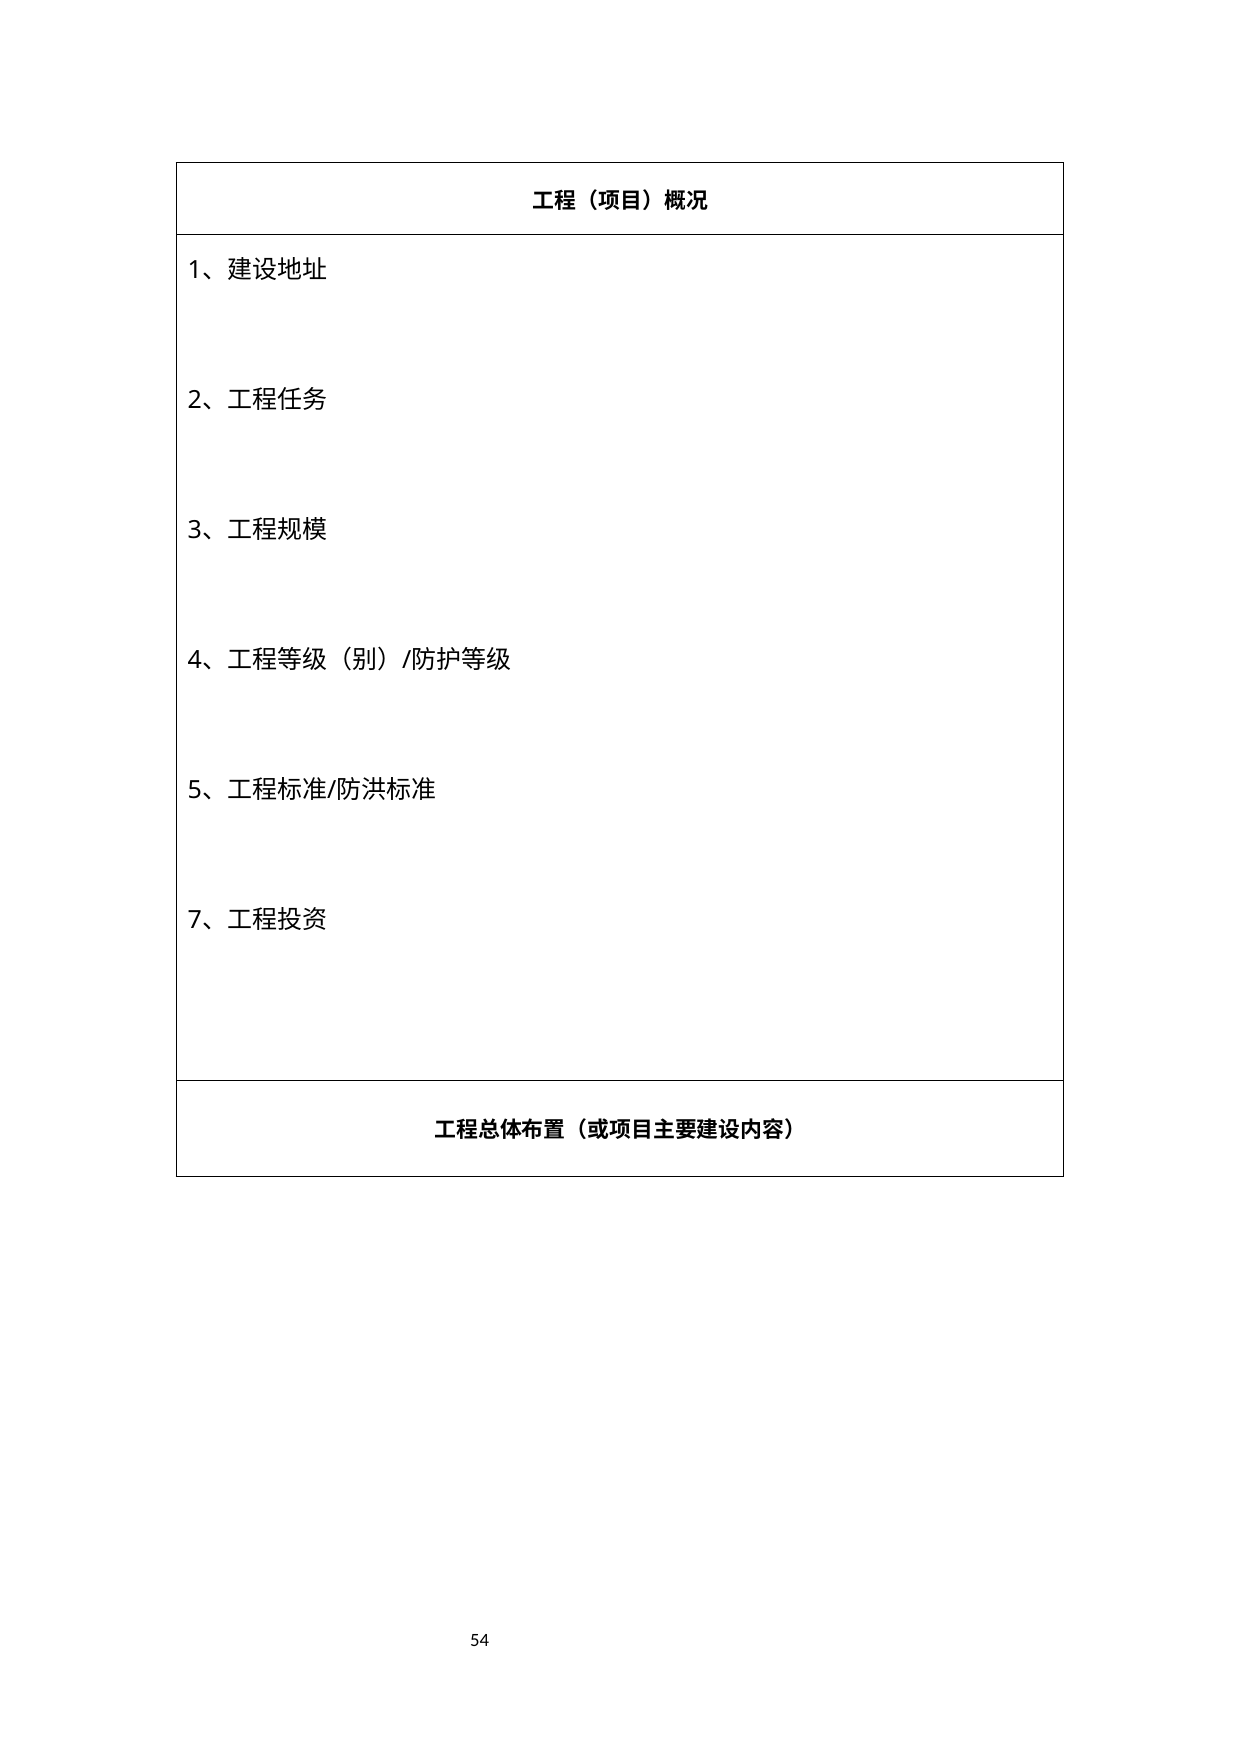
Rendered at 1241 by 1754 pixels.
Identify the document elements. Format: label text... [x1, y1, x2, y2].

table_cell 工程总体布置（或项目主要建设内容） [177, 1081, 1063, 1176]
table_cell 工程（项目）概况 [177, 163, 1063, 234]
table_cell 1、建设地址 2、工程任务 3、工程规模 4、工程等级（别）/防护等级 5、工程标准/防洪标准 工程投资 [177, 235, 1063, 1080]
